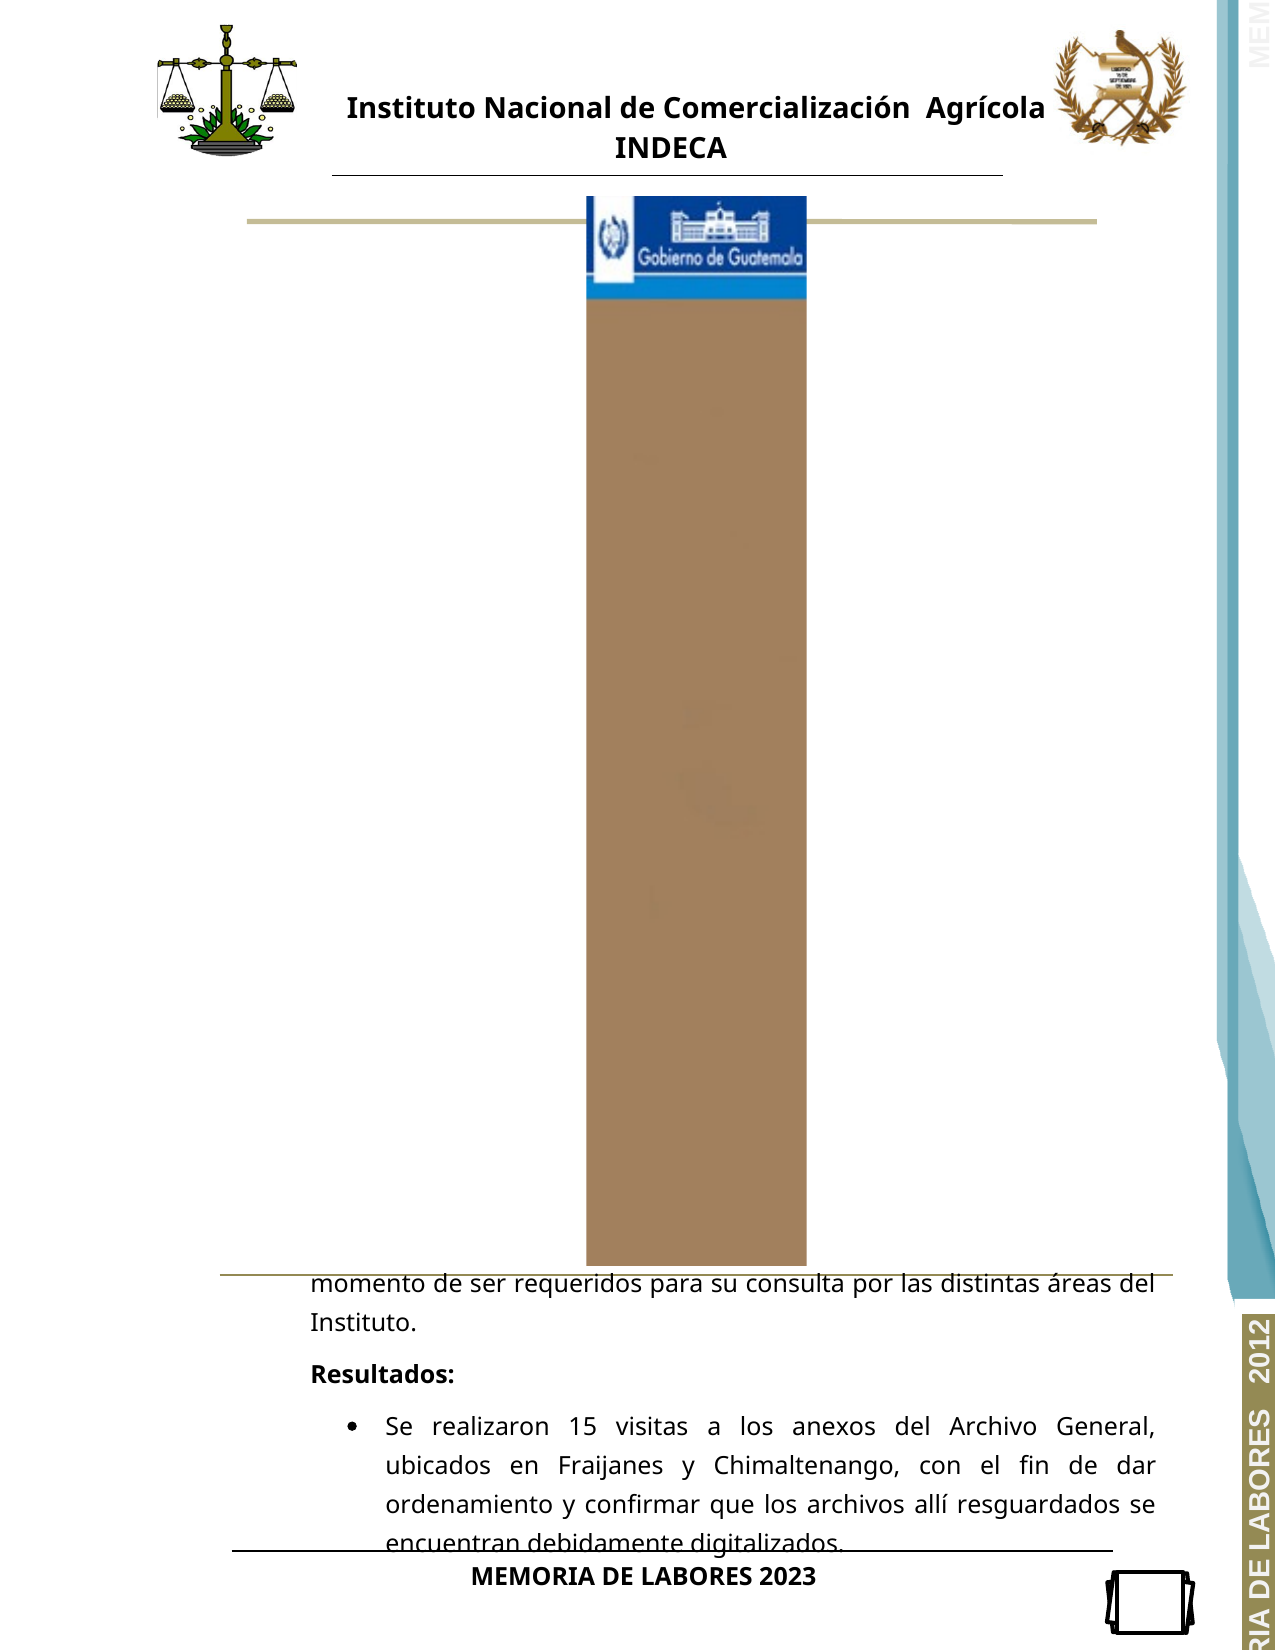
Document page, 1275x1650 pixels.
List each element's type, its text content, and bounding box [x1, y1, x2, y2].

list Resultados: [310, 1357, 1157, 1391]
list Se realizaron 15 visitas a los anexos del Archivo General, ubicados en Fraijanes y Chimaltenango, con el fin de dar ordenamiento y confirmar que los archivos allí resguardados se encuentran debidamente digitalizados. [348, 1408, 1157, 1560]
picture [1053, 24, 1193, 157]
picture [586, 196, 807, 1266]
picture [151, 25, 303, 156]
list Se mantuvo en adecuadas condiciones los documentos resguardados en el Archivo General, así mismo se realizaron copias digitales de los mismos en caso ocurriera algún siniestro que afectara la integridad física de la documentación, logrando con ello un control eficiente al momento de ser requeridos para su consulta por las distintas áreas del Instituto. [310, 1266, 1157, 1339]
